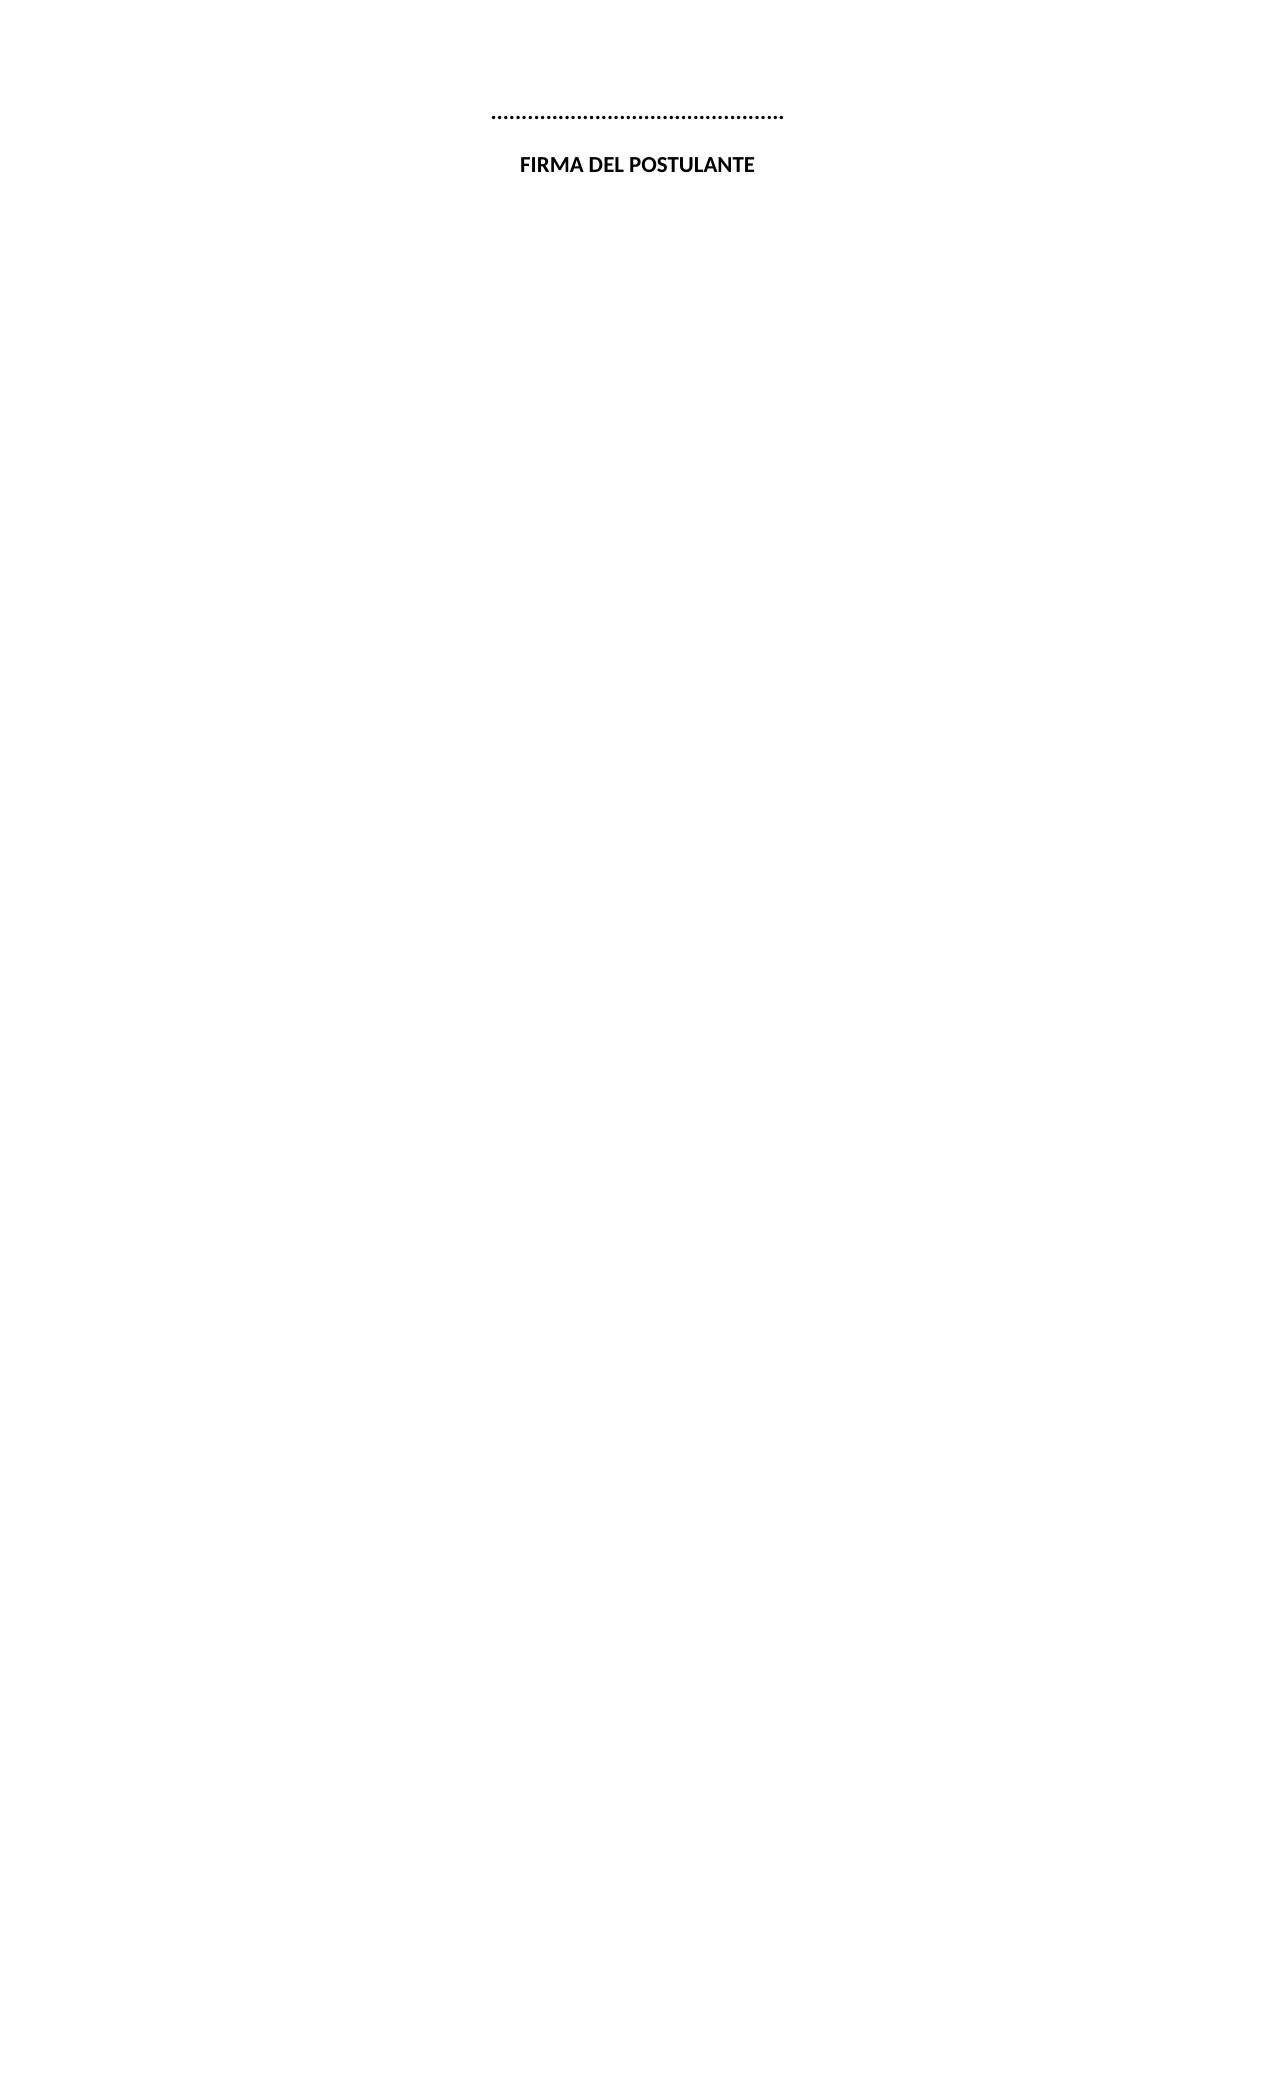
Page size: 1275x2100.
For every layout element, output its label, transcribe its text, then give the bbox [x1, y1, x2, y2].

text ................................................ [177, 97, 1098, 125]
text FIRMA DEL POSTULANTE [177, 150, 1098, 178]
